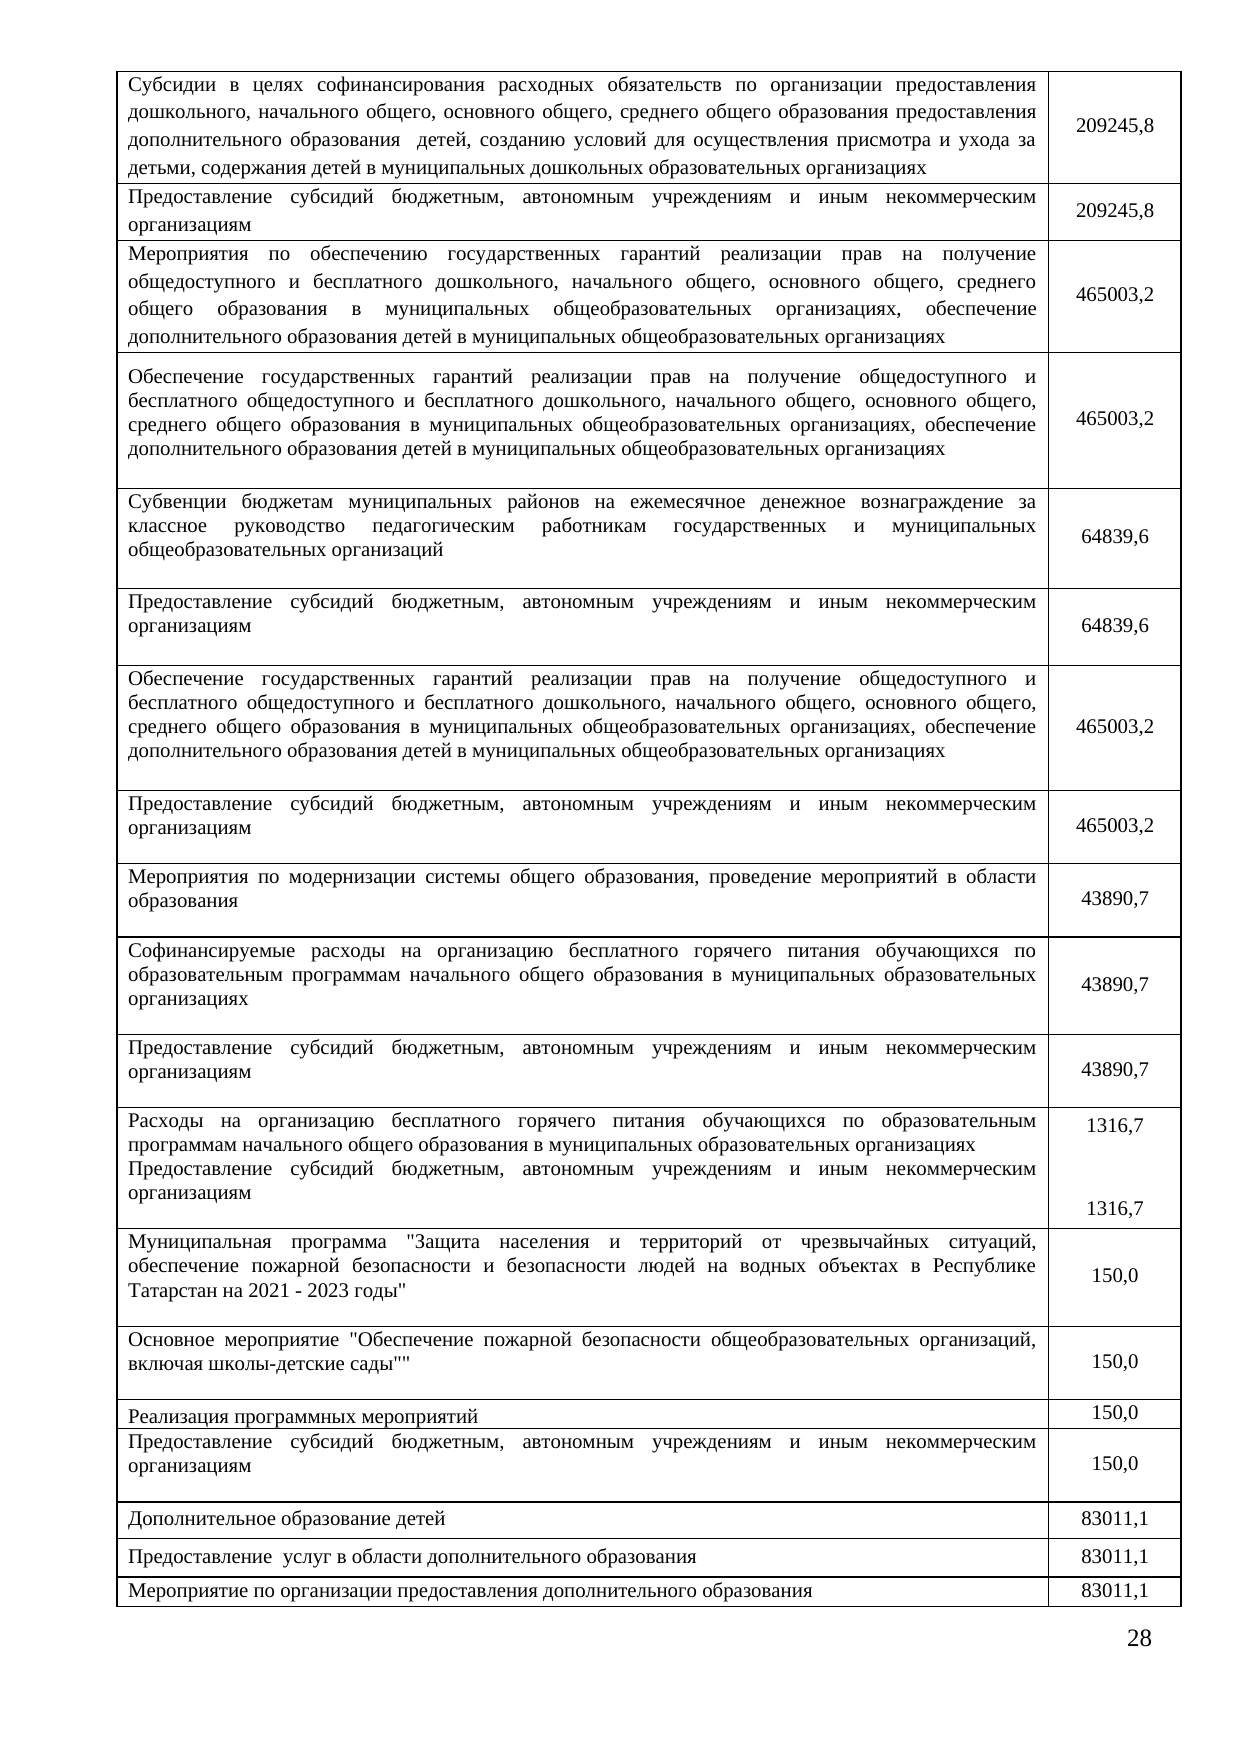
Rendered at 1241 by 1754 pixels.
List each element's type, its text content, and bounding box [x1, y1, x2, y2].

table_cell 1316,7 1316,7 [1049, 1108, 1180, 1228]
table_cell 64839,6 [1049, 589, 1180, 665]
table_cell 43890,7 [1049, 1035, 1180, 1107]
table_cell 465003,2 [1049, 666, 1180, 790]
table_cell Предоставление субсидий бюджетным, автономным учреждениям и иным некоммерческим организациям [118, 184, 1048, 240]
table_cell Предоставление субсидий бюджетным, автономным учреждениям и иным некоммерческим организациям [118, 1429, 1048, 1501]
table_cell 150,0 [1049, 1229, 1180, 1326]
table_cell 83011,1 [1049, 1539, 1180, 1576]
table_cell 150,0 [1049, 1400, 1180, 1428]
table_cell Предоставление субсидий бюджетным, автономным учреждениям и иным некоммерческим организациям [118, 1035, 1048, 1107]
table_cell 465003,2 [1049, 791, 1180, 863]
table_cell Обеспечение государственных гарантий реализации прав на получение общедоступного и бесплатного общедоступного и бесплатного дошкольного, начального общего, основного общего, среднего общего образования в муниципальных общеобразовательных организациях, обеспечение дополнительного образования детей в муниципальных общеобразовательных организациях [118, 353, 1048, 487]
table_cell Реализация программных мероприятий [118, 1400, 1048, 1428]
table_cell 83011,1 [1049, 1578, 1180, 1606]
table_cell 83011,1 [1049, 1503, 1180, 1538]
table_cell Расходы на организацию бесплатного горячего питания обучающихся по образовательным программам начального общего образования в муниципальных образовательных организациях Предоставление субсидий бюджетным, автономным учреждениям и иным некоммерческим организациям [118, 1108, 1048, 1228]
table_cell 43890,7 [1049, 864, 1180, 936]
table_cell Предоставление субсидий бюджетным, автономным учреждениям и иным некоммерческим организациям [118, 589, 1048, 665]
table_cell Софинансируемые расходы на организацию бесплатного горячего питания обучающихся по образовательным программам начального общего образования в муниципальных образовательных организациях [118, 938, 1048, 1034]
table_cell Муниципальная программа "Защита населения и территорий от чрезвычайных ситуаций, обеспечение пожарной безопасности и безопасности людей на водных объектах в Республике Татарстан на 2021 - 2023 годы" [118, 1229, 1048, 1326]
table_cell Основное мероприятие "Обеспечение пожарной безопасности общеобразовательных организаций, включая школы-детские сады"" [118, 1327, 1048, 1399]
table_cell Мероприятия по обеспечению государственных гарантий реализации прав на получение общедоступного и бесплатного дошкольного, начального общего, основного общего, среднего общего образования в муниципальных общеобразовательных организациях, обеспечение дополнительного образования детей в муниципальных общеобразовательных организациях [118, 241, 1048, 352]
table_cell 43890,7 [1049, 938, 1180, 1034]
table_cell 209245,8 [1049, 72, 1180, 183]
table_cell 150,0 [1049, 1429, 1180, 1501]
table_cell 150,0 [1049, 1327, 1180, 1399]
table_cell Дополнительное образование детей [118, 1503, 1048, 1538]
table_cell Субвенции бюджетам муниципальных районов на ежемесячное денежное вознаграждение за классное руководство педагогическим работникам государственных и муниципальных общеобразовательных организаций [118, 489, 1048, 588]
table_cell Обеспечение государственных гарантий реализации прав на получение общедоступного и бесплатного общедоступного и бесплатного дошкольного, начального общего, основного общего, среднего общего образования в муниципальных общеобразовательных организациях, обеспечение дополнительного образования детей в муниципальных общеобразовательных организациях [118, 666, 1048, 790]
table_cell 209245,8 [1049, 184, 1180, 240]
table_cell Предоставление субсидий бюджетным, автономным учреждениям и иным некоммерческим организациям [118, 791, 1048, 863]
table_cell Мероприятия по модернизации системы общего образования, проведение мероприятий в области образования [118, 864, 1048, 936]
table_cell 465003,2 [1049, 241, 1180, 352]
table_cell 64839,6 [1049, 489, 1180, 588]
table_cell Мероприятие по организации предоставления дополнительного образования [118, 1578, 1048, 1606]
table_cell 465003,2 [1049, 353, 1180, 487]
table_cell Предоставление услуг в области дополнительного образования [118, 1539, 1048, 1576]
